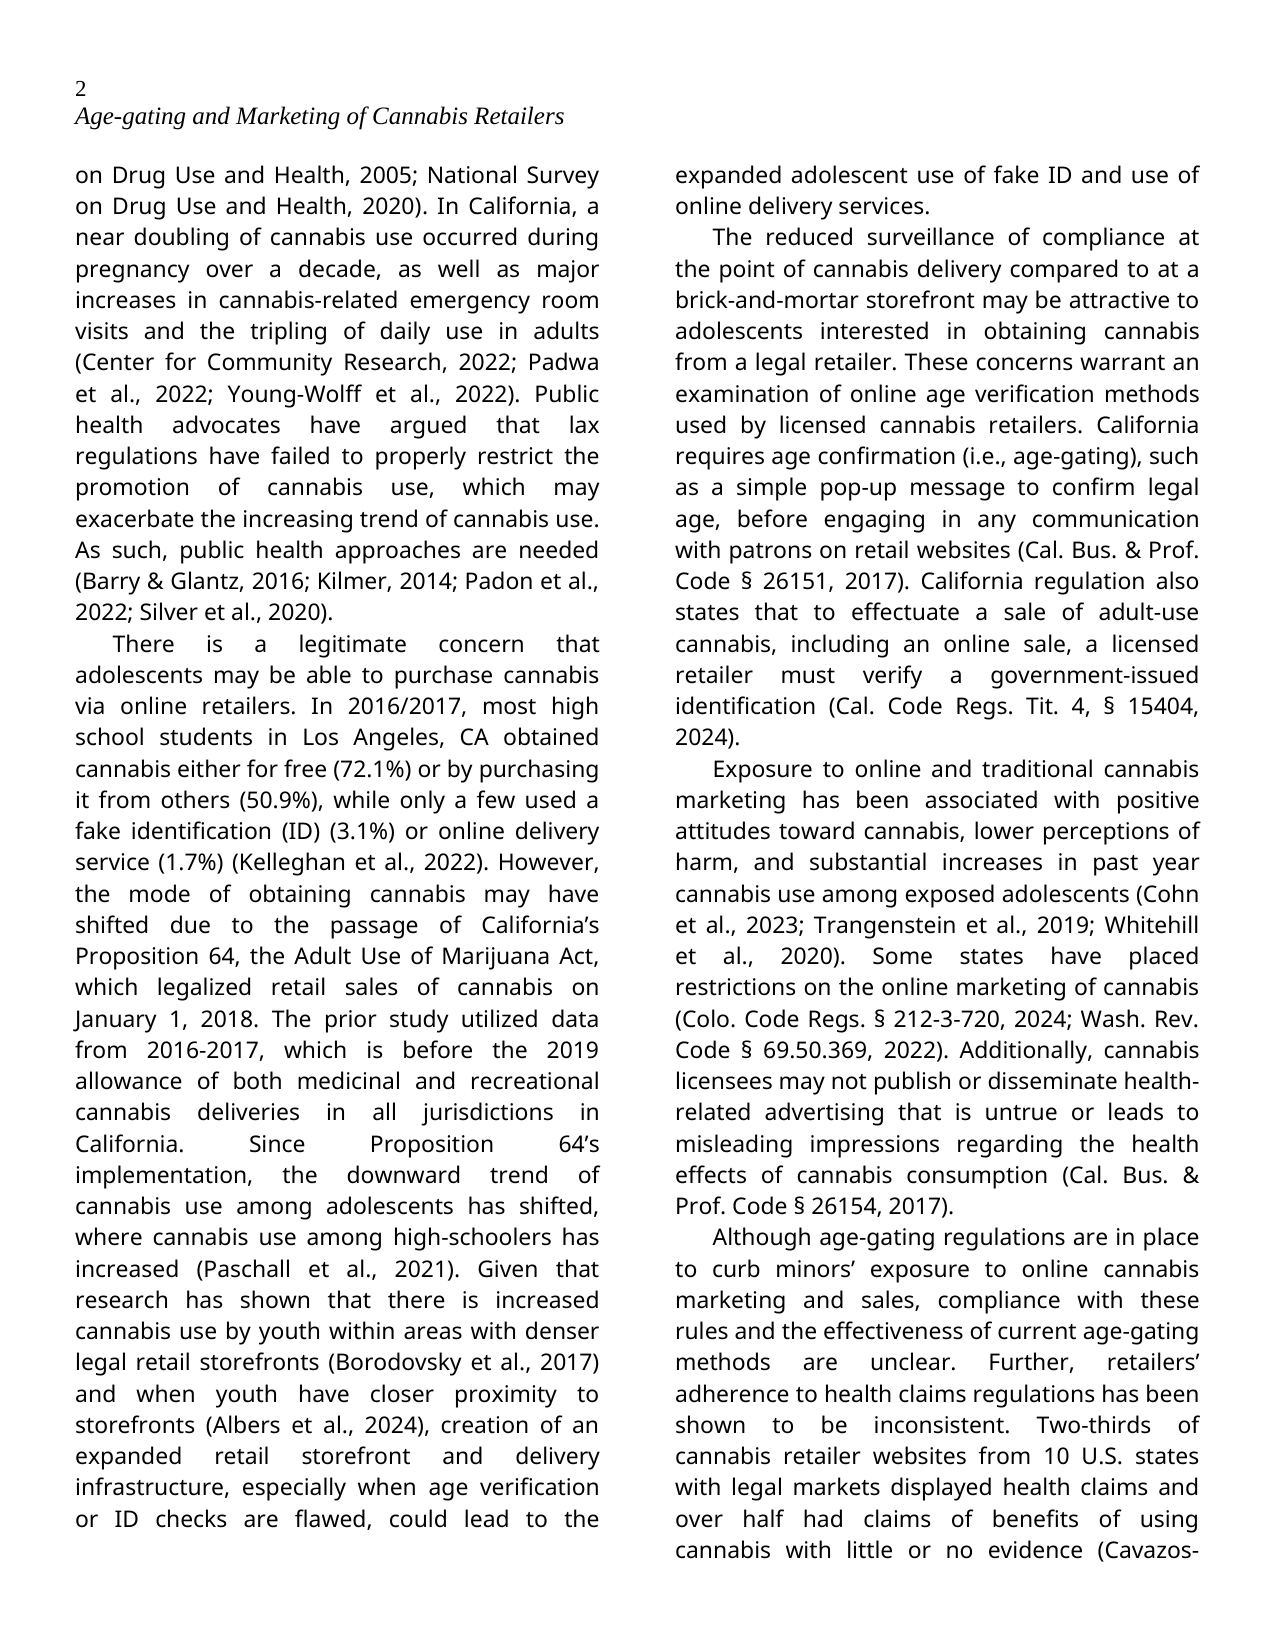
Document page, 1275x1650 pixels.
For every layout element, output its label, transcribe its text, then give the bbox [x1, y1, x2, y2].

text The reduced surveillance of compliance at the point of cannabis delivery compared to at a brick-and-mortar storefront may be attractive to adolescents interested in obtaining cannabis from a legal retailer. These concerns warrant an examination of online age verification methods used by licensed cannabis retailers. California requires age confirmation (i.e., age-gating), such as a simple pop-up message to confirm legal age, before engaging in any communication with patrons on retail websites (Cal. Bus. & Prof. Code § 26151, 2017). California regulation also states that to effectuate a sale of adult-use cannabis, including an online sale, a licensed retailer must verify a government-issued identification (Cal. Code Regs. Tit. 4, § 15404, 2024). [675, 221, 1200, 753]
text Exposure to online and traditional cannabis marketing has been associated with positive attitudes toward cannabis, lower perceptions of harm, and substantial increases in past year cannabis use among exposed adolescents (Cohn et al., 2023; Trangenstein et al., 2019; Whitehill et al., 2020). Some states have placed restrictions on the online marketing of cannabis (Colo. Code Regs. § 212-3-720, 2024; Wash. Rev. Code § 69.50.369, 2022). Additionally, cannabis licensees may not publish or disseminate health-related advertising that is untrue or leads to misleading impressions regarding the health effects of cannabis consumption (Cal. Bus. & Prof. Code § 26154, 2017). [675, 753, 1200, 1221]
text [75, 159, 600, 628]
text There is a legitimate concern that adolescents may be able to purchase cannabis via online retailers. In 2016/2017, most high school students in Los Angeles, CA obtained cannabis either for free (72.1%) or by purchasing it from others (50.9%), while only a few used a fake identification (ID) (3.1%) or online delivery service (1.7%) (Kelleghan et al., 2022). However, the mode of obtaining cannabis may have shifted due to the passage of California’s Proposition 64, the Adult Use of Marijuana Act, which legalized retail sales of cannabis on January 1, 2018. The prior study utilized data from 2016-2017, which is before the 2019 allowance of both medicinal and recreational cannabis deliveries in all jurisdictions in California. Since Proposition 64’s implementation, the downward trend of cannabis use among adolescents has shifted, where cannabis use among high-schoolers has increased (Paschall et al., 2021). Given that research has shown that there is increased cannabis use by youth within areas with denser legal retail storefronts (Borodovsky et al., 2017) and when youth have closer proximity to storefronts (Albers et al., 2024), creation of an expanded retail storefront and delivery infrastructure, especially when age verification or ID checks are flawed, could lead to the expanded adolescent use of fake ID and use of online delivery services. [75, 628, 600, 1534]
